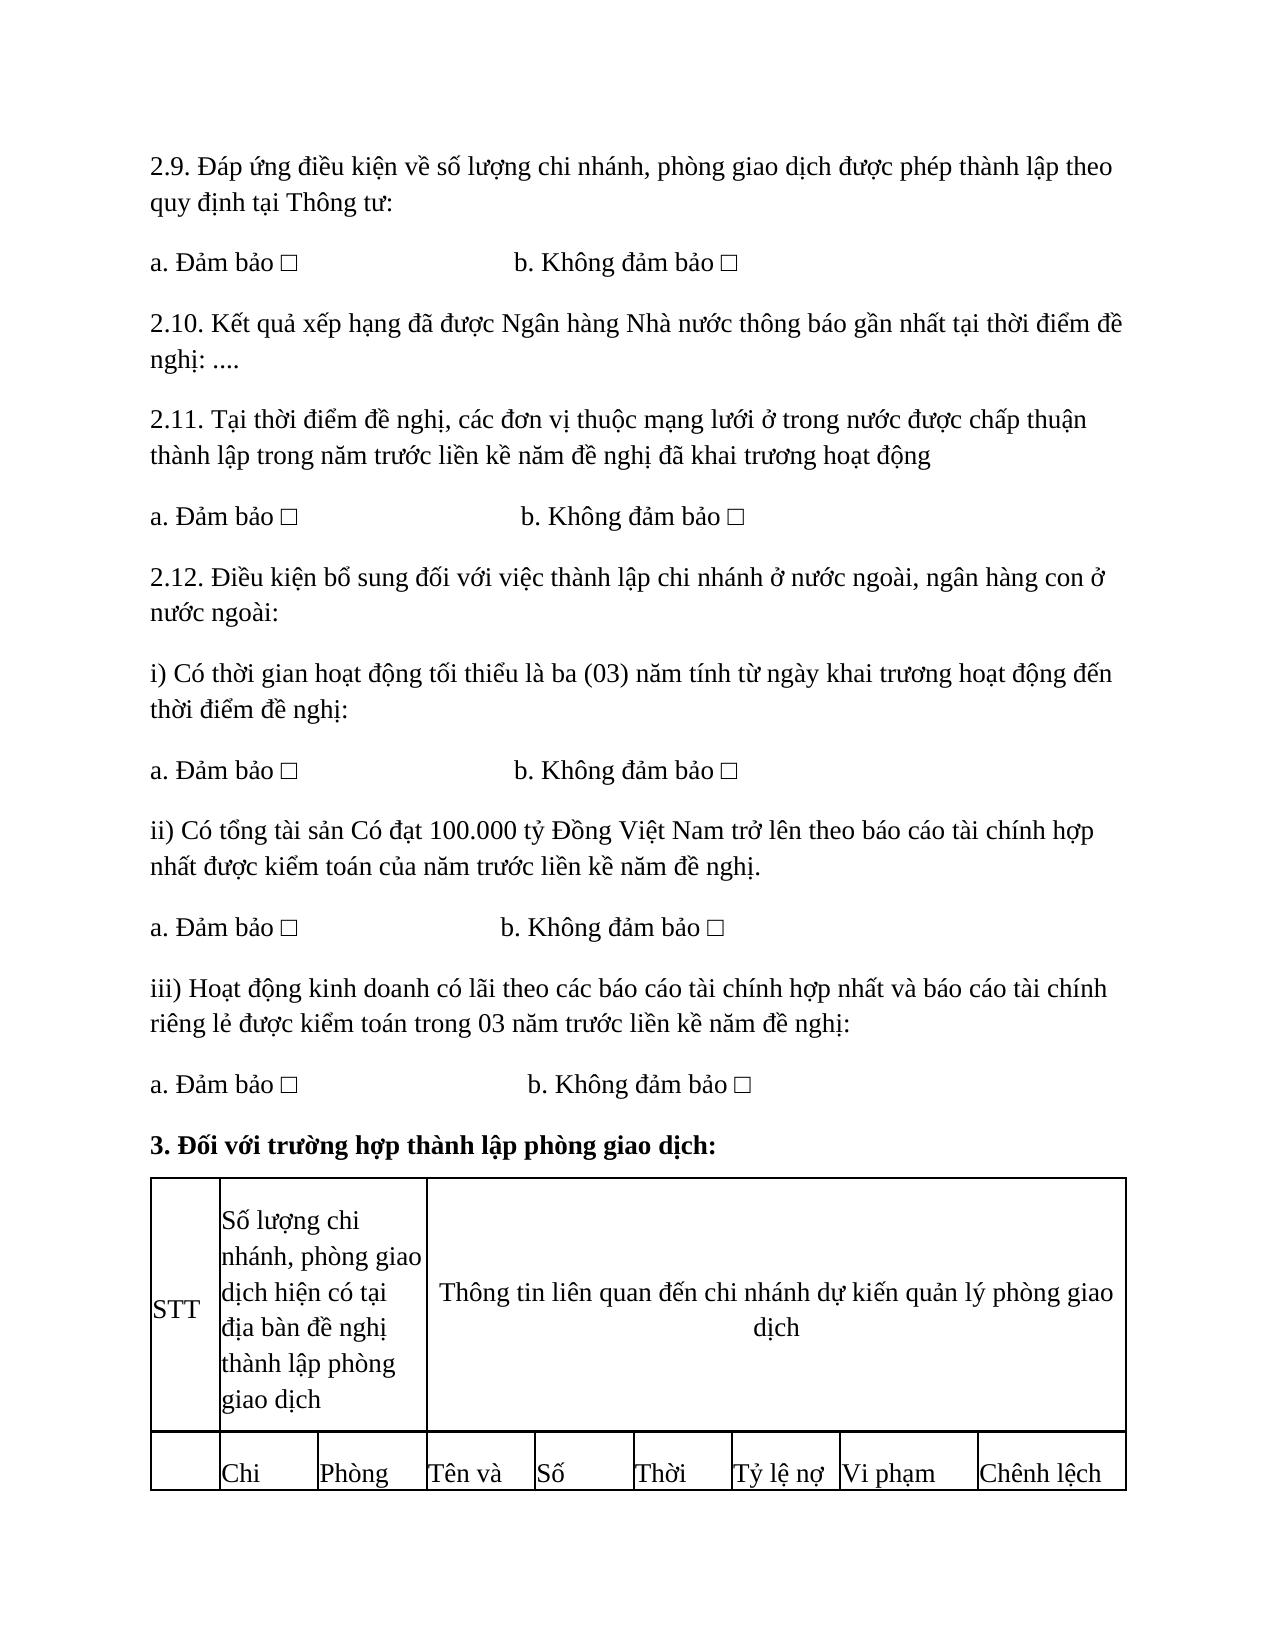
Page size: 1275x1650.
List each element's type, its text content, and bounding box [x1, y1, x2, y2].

text a. Đảm bảo □ b. Không đảm bảo □ [150, 246, 1125, 278]
text 3. Đối với trường hợp thành lập phòng giao dịch: [150, 1129, 1125, 1160]
text a. Đảm bảo □ b. Không đảm bảo □ [150, 911, 1125, 942]
table_header STT [152, 1179, 219, 1430]
table_cell [152, 1433, 219, 1488]
table_header Số lượng chi nhánh, phòng giao dịch hiện có tại địa bàn đề nghị thành lập phòng giao dịch [221, 1179, 426, 1430]
text a. Đảm bảo □ b. Không đảm bảo □ [150, 500, 1125, 531]
table_header Thông tin liên quan đến chi nhánh dự kiến quản lý phòng giao dịch [428, 1179, 1125, 1430]
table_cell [428, 1433, 534, 1488]
text 2.10. Kết quả xếp hạng đã được Ngân hàng Nhà nước thông báo gần nhất tại thời điểm đề nghị: .... [150, 307, 1125, 374]
text i) Có thời gian hoạt động tối thiểu là ba (03) năm tính từ ngày khai trương hoạt động đến thời điểm đề nghị: [150, 657, 1125, 724]
text 2.9. Đáp ứng điều kiện về số lượng chi nhánh, phòng giao dịch được phép thành lập theo quy định tại Thông tư: [150, 150, 1125, 217]
text a. Đảm bảo □ b. Không đảm bảo □ [150, 754, 1125, 785]
table_cell Phòng giao dịch [319, 1433, 426, 1488]
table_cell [733, 1433, 839, 1488]
table_cell Chi nhánh [221, 1433, 317, 1488]
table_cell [979, 1433, 1125, 1488]
text iii) Hoạt động kinh doanh có lãi theo các báo cáo tài chính hợp nhất và báo cáo tài chính riêng lẻ được kiểm toán trong 03 năm trước liền kề năm đề nghị: [150, 972, 1125, 1038]
text 2.12. Điều kiện bổ sung đối với việc thành lập chi nhánh ở nước ngoài, ngân hàng con ở nước ngoài: [150, 561, 1125, 628]
text a. Đảm bảo □ b. Không đảm bảo □ [150, 1068, 1125, 1099]
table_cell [841, 1433, 977, 1488]
text ii) Có tổng tài sản Có đạt 100.000 tỷ Đồng Việt Nam trở lên theo báo cáo tài chính hợp nhất được kiểm toán của năm trước liền kề năm đề nghị. [150, 814, 1125, 881]
text 2.11. Tại thời điểm đề nghị, các đơn vị thuộc mạng lưới ở trong nước được chấp thuận thành lập trong năm trước liền kề năm đề nghị đã khai trương hoạt động [150, 404, 1125, 471]
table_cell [536, 1433, 633, 1488]
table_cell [635, 1433, 731, 1488]
